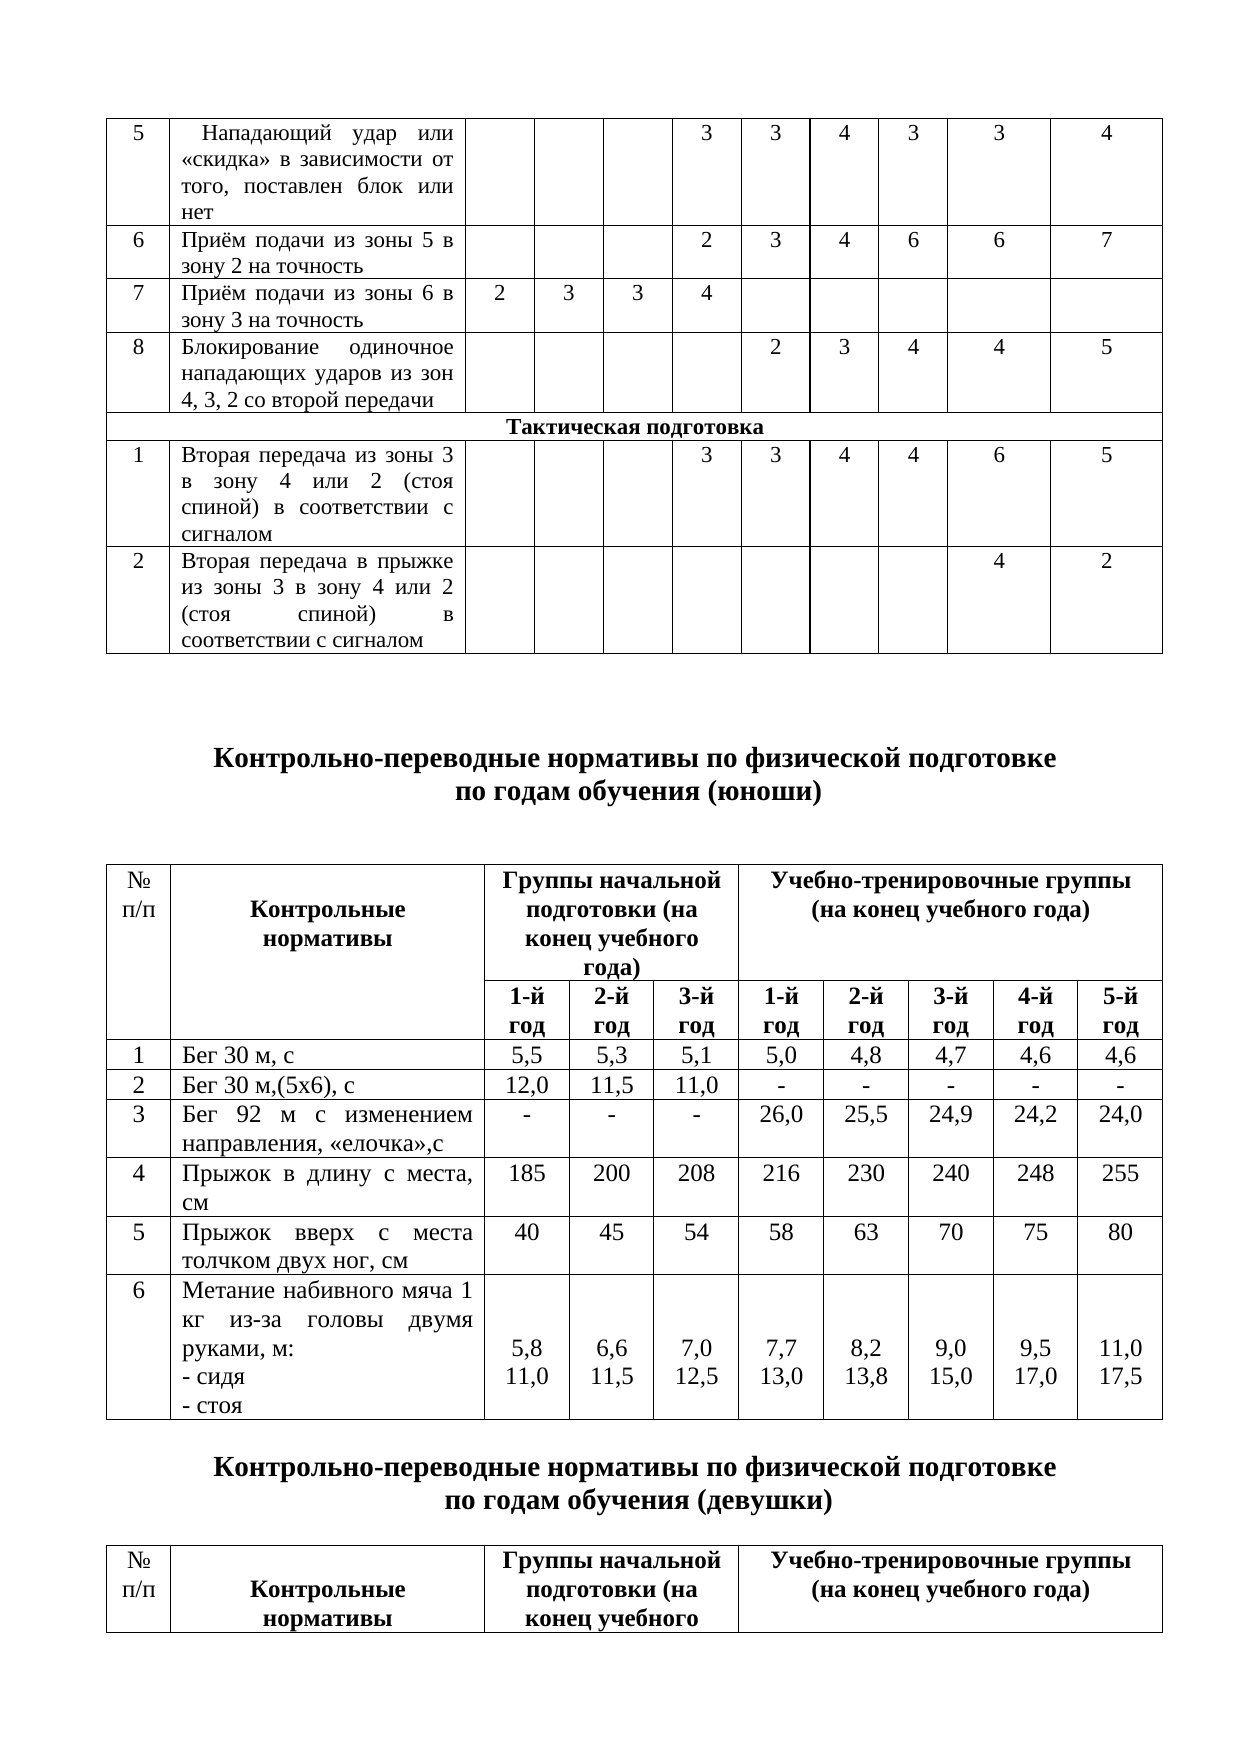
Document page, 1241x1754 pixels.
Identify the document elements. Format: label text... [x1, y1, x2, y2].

table_cell Блокирование одиночное нападающих ударов из зон 4, 3, 2 со второй передачи [170, 333, 465, 412]
table_cell [948, 279, 1050, 332]
table_cell 1-й год [739, 981, 823, 1039]
table_cell Вторая передача в прыжке из зоны 3 в зону 4 или 2 (стоя спиной) в соответствии с сигналом [170, 547, 465, 652]
table_cell 7 [1051, 226, 1162, 278]
table_cell Тактическая подготовка [107, 413, 1162, 439]
table_cell 70 [909, 1217, 993, 1274]
table_cell 54 [654, 1217, 738, 1274]
table_cell 2 [742, 333, 809, 412]
table_cell - [739, 1070, 823, 1098]
table_cell 6 [107, 226, 169, 278]
table_cell 4 [107, 1158, 170, 1216]
table_cell 3 [535, 279, 603, 332]
table_cell 8,2 13,8 [824, 1275, 908, 1419]
table_cell 3 [673, 119, 741, 224]
table_cell 3 [742, 441, 809, 546]
table_cell [879, 279, 947, 332]
text Контрольно-переводные нормативы по физической подготовке [118, 1449, 1152, 1482]
table_cell Метание набивного мяча из-за головы двумя руками, м: - сидя - стоя [171, 1275, 484, 1419]
table_cell 4 [948, 547, 1050, 652]
table_cell 24,0 [1078, 1100, 1162, 1157]
table_cell 4 [1051, 119, 1162, 224]
table_cell [535, 226, 603, 278]
table_cell [604, 333, 672, 412]
table_cell - [654, 1100, 738, 1157]
table_cell 4 [879, 441, 947, 546]
table_cell 2 [107, 1070, 170, 1098]
table_cell 40 [485, 1217, 569, 1274]
table_cell 5,5 [485, 1040, 569, 1069]
table_cell [466, 226, 534, 278]
table_cell 24,2 [994, 1100, 1077, 1157]
table_header № п/п [107, 865, 170, 1039]
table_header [171, 1546, 484, 1632]
table_cell 3-й год [909, 981, 993, 1039]
table_cell 5,0 [739, 1040, 823, 1069]
table_cell 24,9 [909, 1100, 993, 1157]
table_cell 2 [1051, 547, 1162, 652]
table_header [739, 1546, 1162, 1632]
table_cell - [1078, 1070, 1162, 1098]
table_cell Бег ,(5х6), с [171, 1070, 484, 1098]
table_cell Прыжок в длину с места, см [171, 1158, 484, 1216]
text Контрольно-переводные нормативы по физической подготовке [118, 740, 1152, 773]
table_cell Прыжок вверх с места толчком двух ног, см [171, 1217, 484, 1274]
table_cell [535, 441, 603, 546]
table_header Группы начальной подготовки (на конец учебного года) [485, 865, 738, 980]
table_cell 6,6 11,5 [570, 1275, 653, 1419]
table_cell 3 [107, 1100, 170, 1157]
table_cell 12,0 [485, 1070, 569, 1098]
table_cell 5,1 [654, 1040, 738, 1069]
table_cell 1 [107, 1040, 170, 1069]
table_cell [742, 547, 809, 652]
table_cell [535, 547, 603, 652]
table_cell 3 [811, 333, 878, 412]
table_cell Вторая передача из зоны 3 в зону 4 или 2 (стоя спиной) в соответствии с сигналом [170, 441, 465, 546]
table_cell 6 [107, 1275, 170, 1419]
table_cell 216 [739, 1158, 823, 1216]
table_cell 3 [879, 119, 947, 224]
table_cell 3-й год [654, 981, 738, 1039]
table_cell [535, 119, 603, 224]
table_cell 4,7 [909, 1040, 993, 1069]
table_cell 208 [654, 1158, 738, 1216]
table_cell 4,8 [824, 1040, 908, 1069]
table_cell 5-й год [1078, 981, 1162, 1039]
table_cell 11,5 [570, 1070, 653, 1098]
text по годам обучения (девушки) [118, 1482, 1152, 1516]
table_cell [673, 333, 741, 412]
table_cell 3 [742, 119, 809, 224]
table_cell Приём подачи из зоны 6 в зону 3 на точность [170, 279, 465, 332]
table_cell 11,0 17,5 [1078, 1275, 1162, 1419]
table_cell Нападающий удар или «скидка» в зависимости от того, поставлен блок или нет [170, 119, 465, 224]
table_cell 9,5 17,0 [994, 1275, 1077, 1419]
table_cell [604, 226, 672, 278]
table_cell 6 [879, 226, 947, 278]
table_cell - [485, 1100, 569, 1157]
table_cell 2 [466, 279, 534, 332]
table_cell 9,0 15,0 [909, 1275, 993, 1419]
table_cell 11,0 [654, 1070, 738, 1098]
text по годам обучения (юноши) [118, 773, 1152, 807]
table_cell 4 [673, 279, 741, 332]
table_cell [811, 547, 878, 652]
table_header Учебно-тренировочные группы (на конец учебного года) [739, 865, 1162, 980]
table_cell 230 [824, 1158, 908, 1216]
table_cell 6 [948, 441, 1050, 546]
table_cell 7,0 12,5 [654, 1275, 738, 1419]
table_cell 5 [1051, 441, 1162, 546]
table_cell [811, 279, 878, 332]
table_cell 255 [1078, 1158, 1162, 1216]
table_cell - [570, 1100, 653, 1157]
table_cell 4 [811, 119, 878, 224]
table_cell 1 [107, 441, 169, 546]
table_cell - [824, 1070, 908, 1098]
table_cell 5 [107, 119, 169, 224]
table_cell 3 [948, 119, 1050, 224]
table_cell [535, 333, 603, 412]
table_cell [466, 119, 534, 224]
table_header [485, 1546, 738, 1632]
table_cell Приём подачи из зоны 5 в зону 2 на точность [170, 226, 465, 278]
table_cell 3 [604, 279, 672, 332]
table_cell 5 [1051, 333, 1162, 412]
table_cell 6 [948, 226, 1050, 278]
table_cell 1-й год [485, 981, 569, 1039]
table_cell 4 [879, 333, 947, 412]
table_cell 185 [485, 1158, 569, 1216]
table_cell 3 [673, 441, 741, 546]
table_cell 58 [739, 1217, 823, 1274]
table_cell [466, 547, 534, 652]
table_cell [604, 441, 672, 546]
table_cell Бег с изменением направления, «елочка»,с [171, 1100, 484, 1157]
table_cell [466, 441, 534, 546]
table_cell 7,7 13,0 [739, 1275, 823, 1419]
table_cell 2-й год [570, 981, 653, 1039]
table_cell 248 [994, 1158, 1077, 1216]
table_cell [673, 547, 741, 652]
table_cell 240 [909, 1158, 993, 1216]
table_cell 200 [570, 1158, 653, 1216]
table_cell 2 [107, 547, 169, 652]
table_cell 80 [1078, 1217, 1162, 1274]
table_cell 45 [570, 1217, 653, 1274]
table_cell 5 [107, 1217, 170, 1274]
table_cell 3 [742, 226, 809, 278]
table_cell 7 [107, 279, 169, 332]
table_header Контрольные нормативы [171, 865, 484, 1039]
table_cell - [994, 1070, 1077, 1098]
table_cell - [909, 1070, 993, 1098]
table_cell [604, 547, 672, 652]
table_cell 26,0 [739, 1100, 823, 1157]
table_cell 4,6 [994, 1040, 1077, 1069]
table_cell 2 [673, 226, 741, 278]
table_cell 2-й год [824, 981, 908, 1039]
table_cell 75 [994, 1217, 1077, 1274]
table_cell Бег , с [171, 1040, 484, 1069]
table_cell 4 [811, 441, 878, 546]
table_cell 8 [107, 333, 169, 412]
table_cell [466, 333, 534, 412]
table_header № п/п [107, 1546, 170, 1632]
table_cell 4 [948, 333, 1050, 412]
table_cell 63 [824, 1217, 908, 1274]
table_cell 5,8 11,0 [485, 1275, 569, 1419]
table_cell 5,3 [570, 1040, 653, 1069]
table_cell [604, 119, 672, 224]
table_cell [742, 279, 809, 332]
table_cell 25,5 [824, 1100, 908, 1157]
table_cell 4-й год [994, 981, 1077, 1039]
table_cell 4,6 [1078, 1040, 1162, 1069]
table_cell [1051, 279, 1162, 332]
table_cell 4 [811, 226, 878, 278]
table_cell [879, 547, 947, 652]
